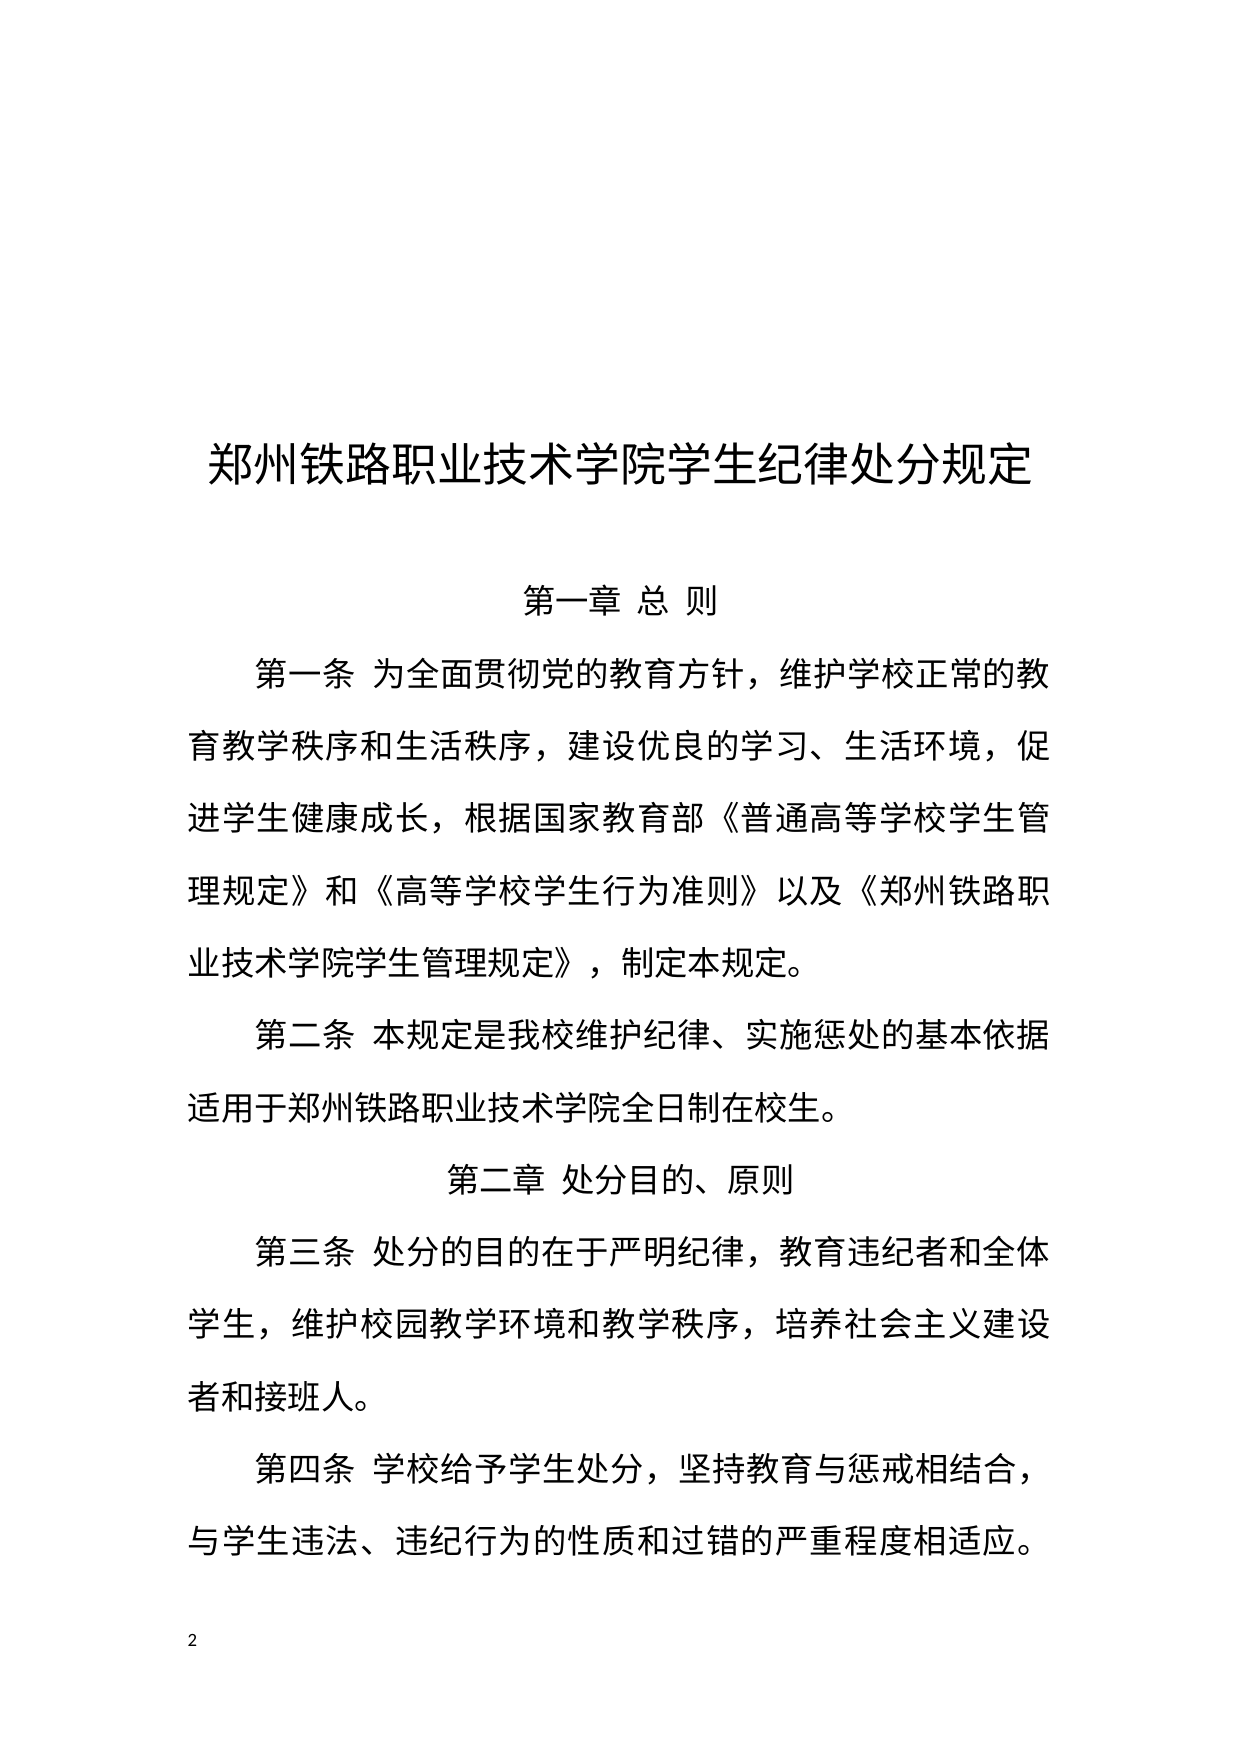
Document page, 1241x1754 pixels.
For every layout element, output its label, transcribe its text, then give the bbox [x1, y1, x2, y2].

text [187, 1443, 1053, 1563]
text 第二章 处分目的、原则 [187, 1154, 1053, 1202]
text 第三条 处分的目的在于严明纪律，教育违纪者和全体学生，维护校园教学环境和教学秩序，培养社会主义建设者和接班人。 [187, 1226, 1053, 1419]
text 第一条 为全面贯彻党的教育方针，维护学校正常的教育教学秩序和生活秩序，建设优良的学习、生活环境，促进学生健康成长，根据国家教育部《普通高等学校学生管理规定》和《高等学校学生行为准则》以及《郑州铁路职业技术学院学生管理规定》，制定本规定。 [187, 648, 1053, 985]
text 郑州铁路职业技术学院学生纪律处分规定 [187, 413, 1053, 510]
text 第一章 总 则 [187, 575, 1053, 623]
text 第二条 本规定是我校维护纪律、实施惩处的基本依据，适用于郑州铁路职业技术学院全日制在校生。 [187, 1009, 1053, 1129]
